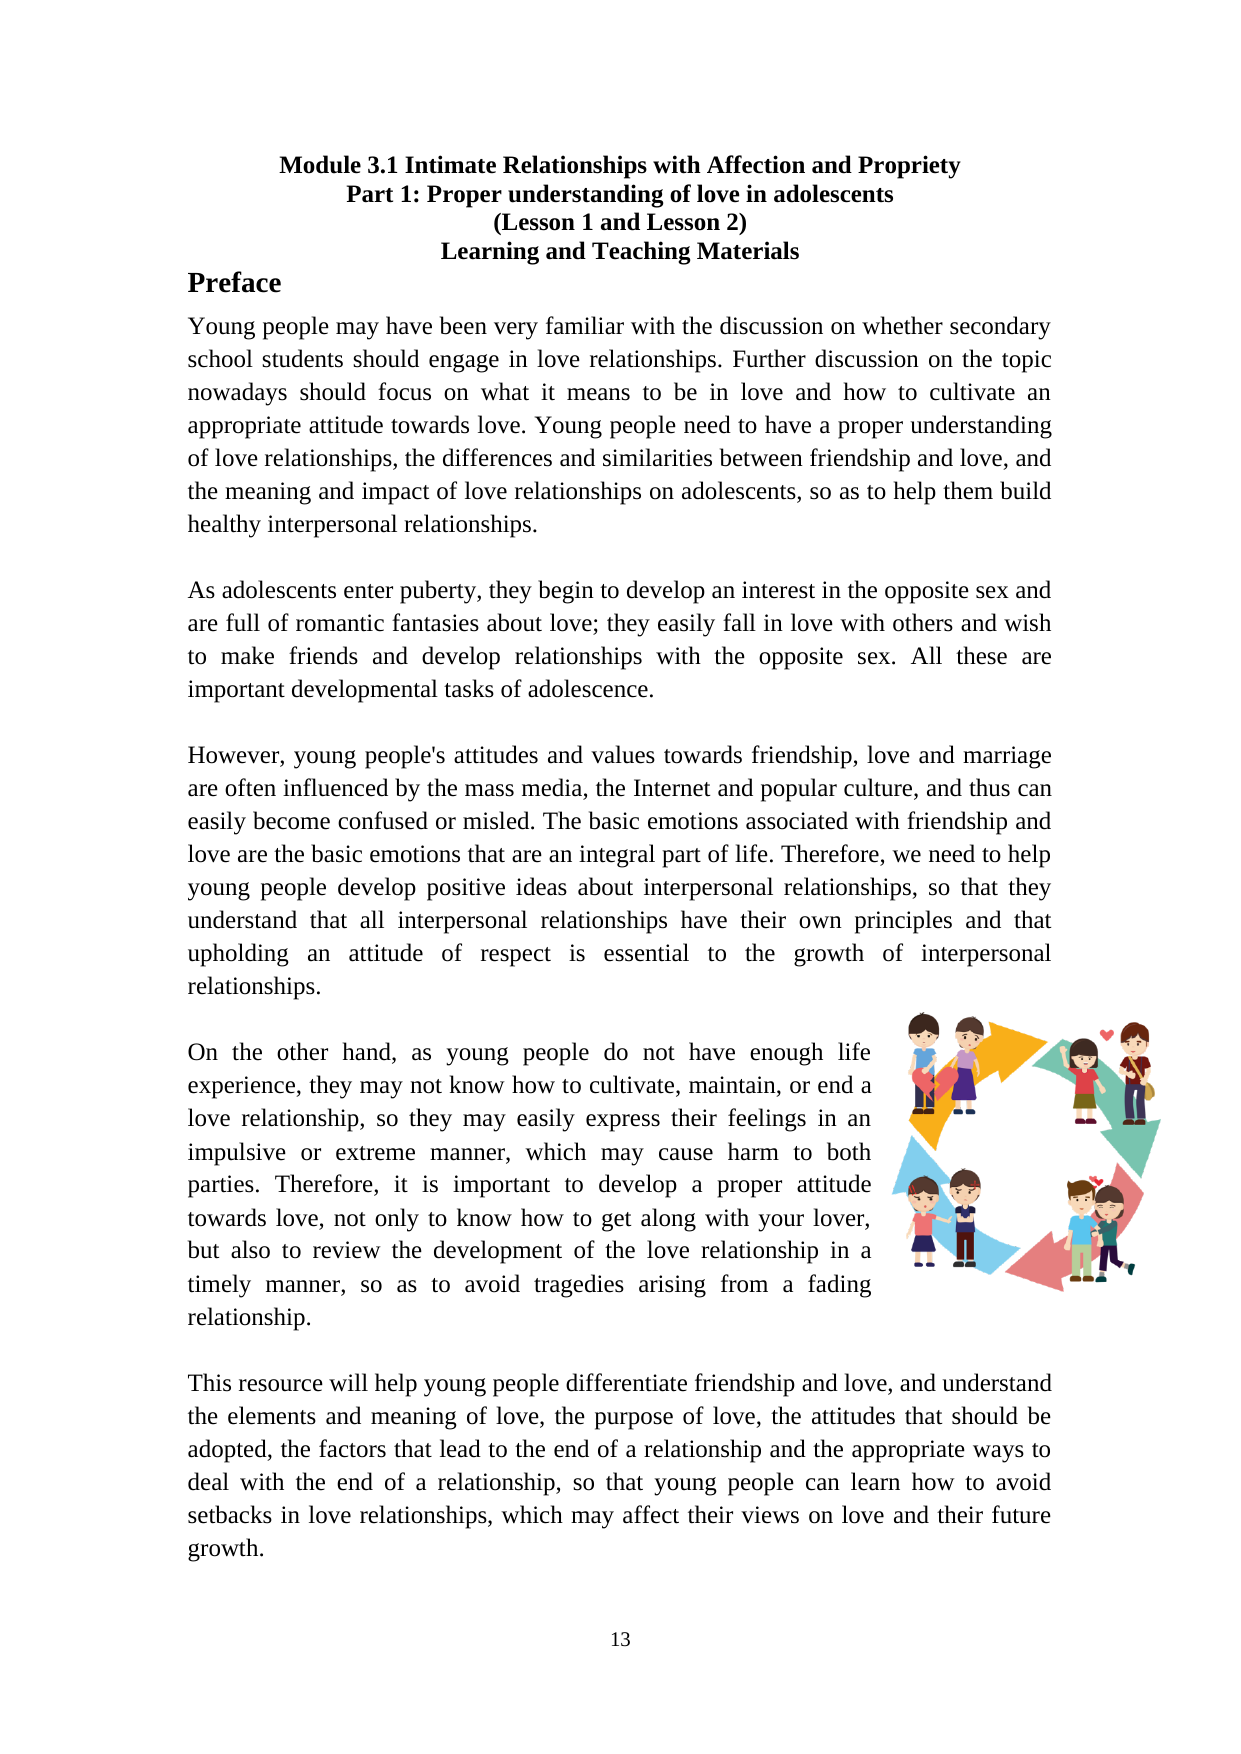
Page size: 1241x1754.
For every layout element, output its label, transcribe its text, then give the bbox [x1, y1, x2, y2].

text Preface [187, 265, 1053, 298]
text This resource will help young people differentiate friendship and love, and understand the elements and meaning of love, the purpose of love, the attitudes that should be adopted, the factors that lead to the end of a relationship and the appropriate ways to deal with the end of a relationship, so that young people can learn how to avoid setbacks in love relationships, which may affect their views on love and their future growth. [187, 1368, 1053, 1562]
picture [891, 1012, 1161, 1292]
text Learning and Teaching Materials [187, 236, 1053, 265]
text Module 3.1 Intimate Relationships with Affection and Propriety [187, 150, 1053, 179]
text As adolescents enter puberty, they begin to develop an interest in the opposite sex and are full of romantic fantasies about love; they easily fall in love with others and wish to make friends and develop relationships with the opposite sex. All these are important developmental tasks of adolescence. [187, 575, 1053, 703]
text (Lesson 1 and Lesson 2) [187, 207, 1053, 236]
text Part 1: Proper understanding of love in adolescents [187, 179, 1053, 207]
text On the other hand, as young people do not have enough life experience, they may not know how to cultivate, maintain, or end a love relationship, so they may easily express their feelings in an impulsive or extreme manner, which may cause harm to both parties. Therefore, it is important to develop a proper attitude towards love, not only to know how to get along with your lover, but also to review the development of the love relationship in a timely manner, so as to avoid tragedies arising from a fading relationship. [187, 1037, 1053, 1330]
text Young people may have been very familiar with the discussion on whether secondary school students should engage in love relationships. Further discussion on the topic nowadays should focus on what it means to be in love and how to cultivate an appropriate attitude towards love. Young people need to have a proper understanding of love relationships, the differences and similarities between friendship and love, and the meaning and impact of love relationships on adolescents, so as to help them build healthy interpersonal relationships. [187, 311, 1053, 538]
text However, young people's attitudes and values towards friendship, love and marriage are often influenced by the mass media, the Internet and popular culture, and thus can easily become confused or misled. The basic emotions associated with friendship and love are the basic emotions that are an integral part of life. Therefore, we need to help young people develop positive ideas about interpersonal relationships, so that they understand that all interpersonal relationships have their own principles and that upholding an attitude of respect is essential to the growth of interpersonal relationships. [187, 740, 1053, 1000]
